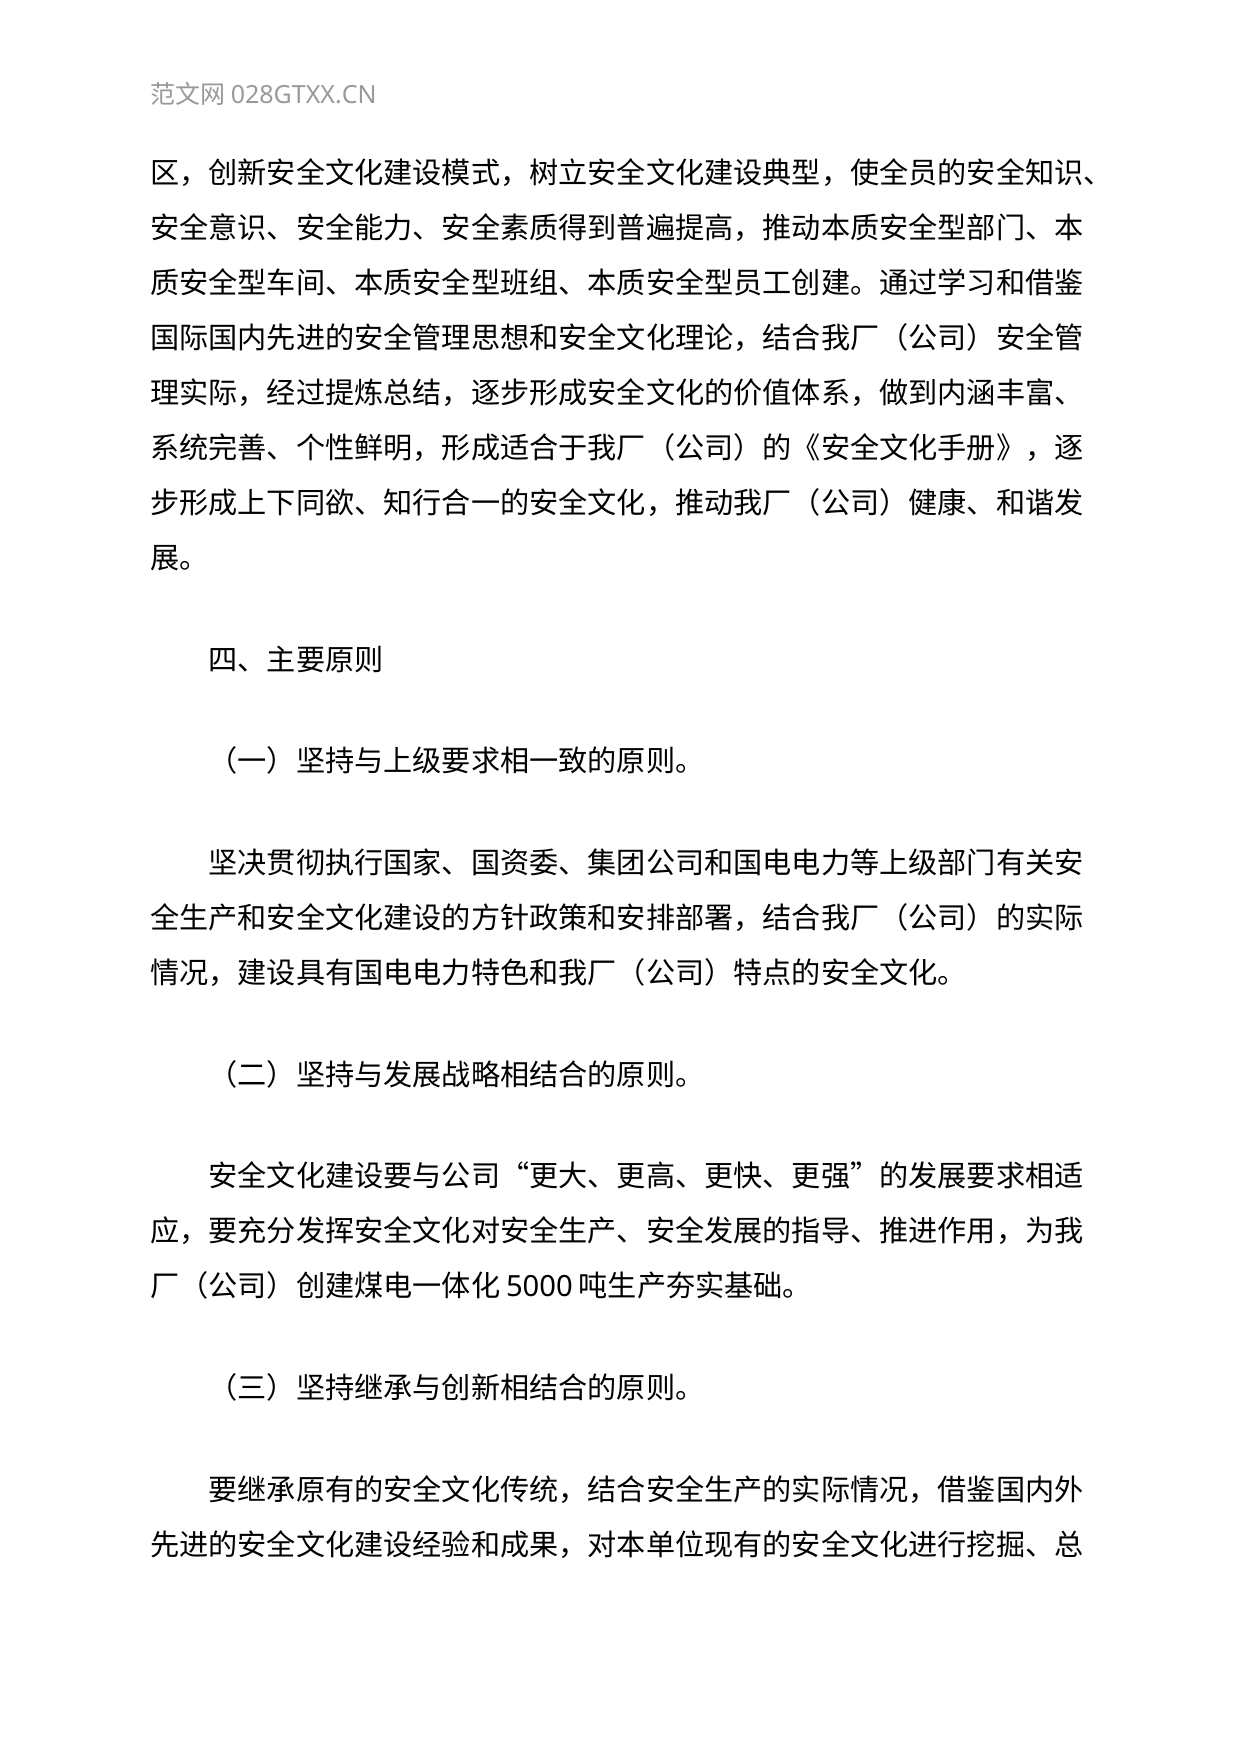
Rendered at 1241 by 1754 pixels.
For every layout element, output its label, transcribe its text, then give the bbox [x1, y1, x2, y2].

text （一）坚持与上级要求相一致的原则。 [150, 738, 1090, 780]
text 四、主要原则 [150, 636, 1090, 678]
text 安全文化建设要与公司“更大、更高、更快、更强”的发展要求相适应，要充分发挥安全文化对安全生产、安全发展的指导、推进作用，为我厂（公司）创建煤电一体化5000吨生产夯实基础。 [150, 1153, 1090, 1305]
text 坚决贯彻执行国家、国资委、集团公司和国电电力等上级部门有关安全生产和安全文化建设的方针政策和安排部署，结合我厂（公司）的实际情况，建设具有国电电力特色和我厂（公司）特点的安全文化。 [150, 839, 1090, 992]
text （二）坚持与发展战略相结合的原则。 [150, 1051, 1090, 1093]
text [150, 1466, 1090, 1564]
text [150, 150, 1090, 577]
text （三）坚持继承与创新相结合的原则。 [150, 1365, 1090, 1407]
